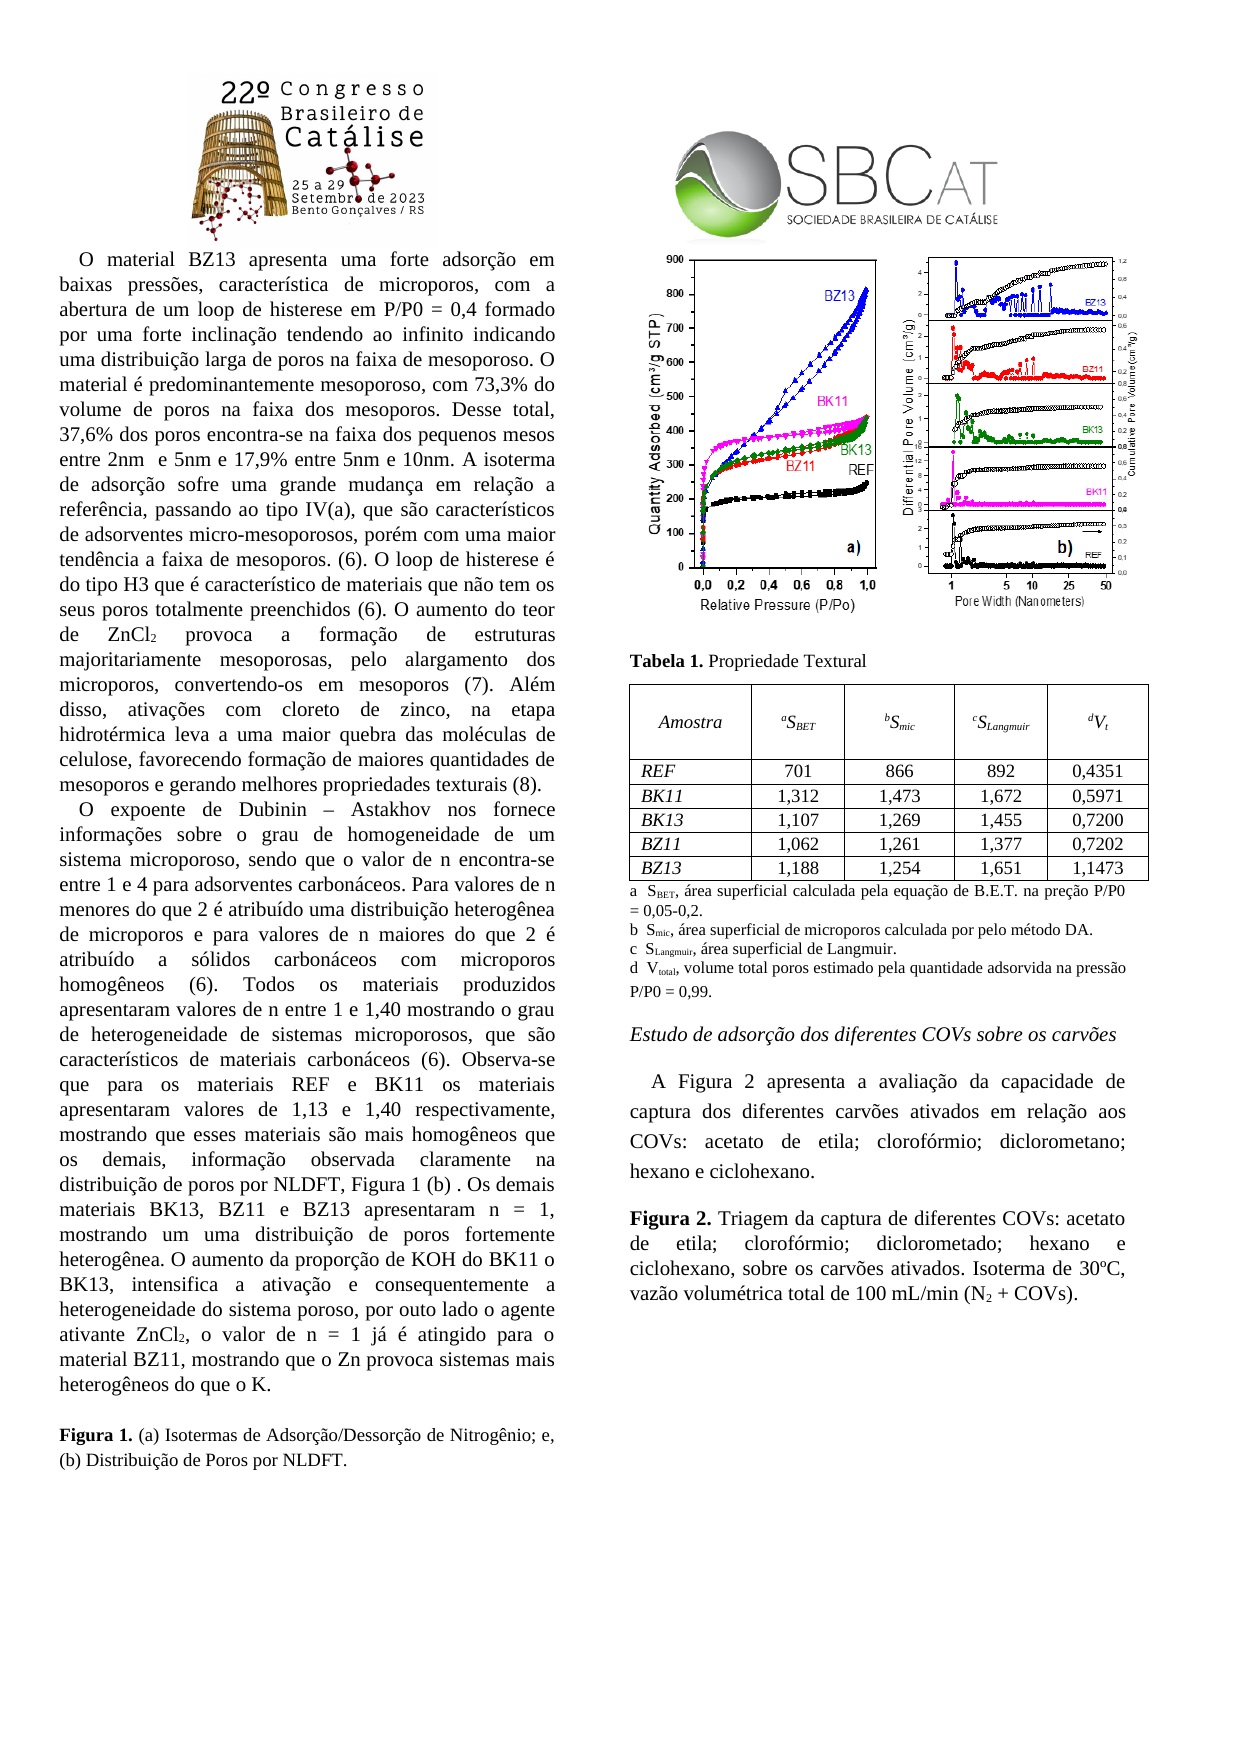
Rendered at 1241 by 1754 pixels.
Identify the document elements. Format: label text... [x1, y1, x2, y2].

table_cell 1,269 [845, 809, 954, 832]
table_cell BZ11 [630, 833, 751, 856]
table_cell 1,473 [845, 785, 954, 808]
table_cell 1,254 [845, 857, 954, 880]
table_header aSBET [752, 685, 844, 759]
table_cell BK11 [630, 785, 751, 808]
text A Figura 2 apresenta a avaliação da capacidade de captura dos diferentes carvões ativados em relação aos COVs: acetato de etila; clorofórmio; diclorometano; hexano e ciclohexano. [629, 1069, 1126, 1183]
table_cell 1,312 [752, 785, 844, 808]
picture [629, 131, 1147, 626]
text Figura 2. Triagem da captura de diferentes COVs: acetato de etila; clorofórmio; diclorometado; hexano e ciclohexano, sobre os carvões ativados. Isoterma de 30ºC, vazão volumétrica total de 100 mL/min (N2 + COVs). [629, 1206, 1126, 1306]
text Estudo de adsorção dos diferentes COVs sobre os carvões [629, 1022, 1126, 1046]
text O expoente de Dubinin – Astakhov nos fornece informações sobre o grau de homogeneidade de um sistema microporoso, sendo que o valor de n encontra-se entre 1 e 4 para adsorventes carbonáceos. Para valores de n menores do que 2 é atribuído uma distribuição heterogênea de microporos e para valores de n maiores do que 2 é atribuído a sólidos carbonáceos com microporos homogêneos (6). Todos os materiais produzidos apresentaram valores de n entre 1 e 1,40 mostrando o grau de heterogeneidade de sistemas microporosos, que são característicos de materiais carbonáceos (6). Observa-se que para os materiais REF e BK11 os materiais apresentaram valores de 1,13 e 1,40 respectivamente, mostrando que esses materiais são mais homogêneos que os demais, informação observada claramente na distribuição de poros por NLDFT, Figura 1 (b) . Os demais materiais BK13, BZ11 e BZ13 apresentaram n = 1, mostrando um uma distribuição de poros fortemente heterogênea. O aumento da proporção de KOH do BK11 o BK13, intensifica a ativação e consequentemente a heterogeneidade do sistema poroso, por outo lado o agente ativante ZnCl2, o valor de n = 1 já é atingido para o material BZ11, mostrando que o Zn provoca sistemas mais heterogêneos do que o K. [59, 796, 556, 1396]
table_cell 1,261 [845, 833, 954, 856]
table_cell 701 [752, 760, 844, 783]
table_header bSmic [845, 685, 954, 759]
table_header cSLangmuir [955, 685, 1047, 759]
table_header dVt [1048, 685, 1148, 759]
table_cell 1,651 [955, 857, 1047, 880]
table_cell 1,1473 [1048, 857, 1148, 880]
title Tabela 1. Propriedade Textural [629, 650, 1126, 671]
table_cell 892 [955, 760, 1047, 783]
text d Vtotal, volume total poros estimado pela quantidade adsorvida na pressão P/P0 = 0,99. [629, 958, 1126, 1001]
picture [187, 73, 438, 247]
table_cell 0,5971 [1048, 785, 1148, 808]
table_cell 0,7200 [1048, 809, 1148, 832]
table_cell 1,672 [955, 785, 1047, 808]
table_cell 1,455 [955, 809, 1047, 832]
text Figura 1. (a) Isotermas de Adsorção/Dessorção de Nitrogênio; e, (b) Distribuição de Poros por NLDFT. [59, 1421, 556, 1471]
table_cell 0,7202 [1048, 833, 1148, 856]
text b Smic, área superficial de microporos calculada por pelo método DA. [629, 919, 1126, 939]
table_cell 0,4351 [1048, 760, 1148, 783]
text a SBET, área superficial calculada pela equação de B.E.T. na preção P/P0 = 0,05-0,2. [629, 881, 1126, 919]
text O material BZ13 apresenta uma forte adsorção em baixas pressões, característica de microporos, com a abertura de um loop de histerese em P/P0 = 0,4 formado por uma forte inclinação tendendo ao infinito indicando uma distribuição larga de poros na faixa de mesoporoso. O material é predominantemente mesoporoso, com 73,3% do volume de poros na faixa dos mesoporos. Desse total, 37,6% dos poros encontra-se na faixa dos pequenos mesos entre 2nm e 5nm e 17,9% entre 5nm e 10nm. A isoterma de adsorção sofre uma grande mudança em relação a referência, passando ao tipo IV(a), que são característicos de adsorventes micro-mesoporosos, porém com uma maior tendência a faixa de mesoporos. (6). O loop de histerese é do tipo H3 que é característico de materiais que não tem os seus poros totalmente preenchidos (6). O aumento do teor de ZnCl2 provoca a formação de estruturas majoritariamente mesoporosas, pelo alargamento dos microporos, convertendo-os em mesoporos (7). Além disso, ativações com cloreto de zinco, na etapa hidrotérmica leva a uma maior quebra das moléculas de celulose, favorecendo formação de maiores quantidades de mesoporos e gerando melhores propriedades texturais (8). [59, 246, 556, 796]
table_cell 1,377 [955, 833, 1047, 856]
table_cell REF [630, 760, 751, 783]
text c SLangmuir, área superficial de Langmuir. [629, 939, 1126, 958]
table_cell BZ13 [630, 857, 751, 880]
table_cell 1,188 [752, 857, 844, 880]
table_header Amostra [630, 685, 751, 759]
table_cell BK13 [630, 809, 751, 832]
table_cell 866 [845, 760, 954, 783]
table_cell 1,062 [752, 833, 844, 856]
table_cell 1,107 [752, 809, 844, 832]
